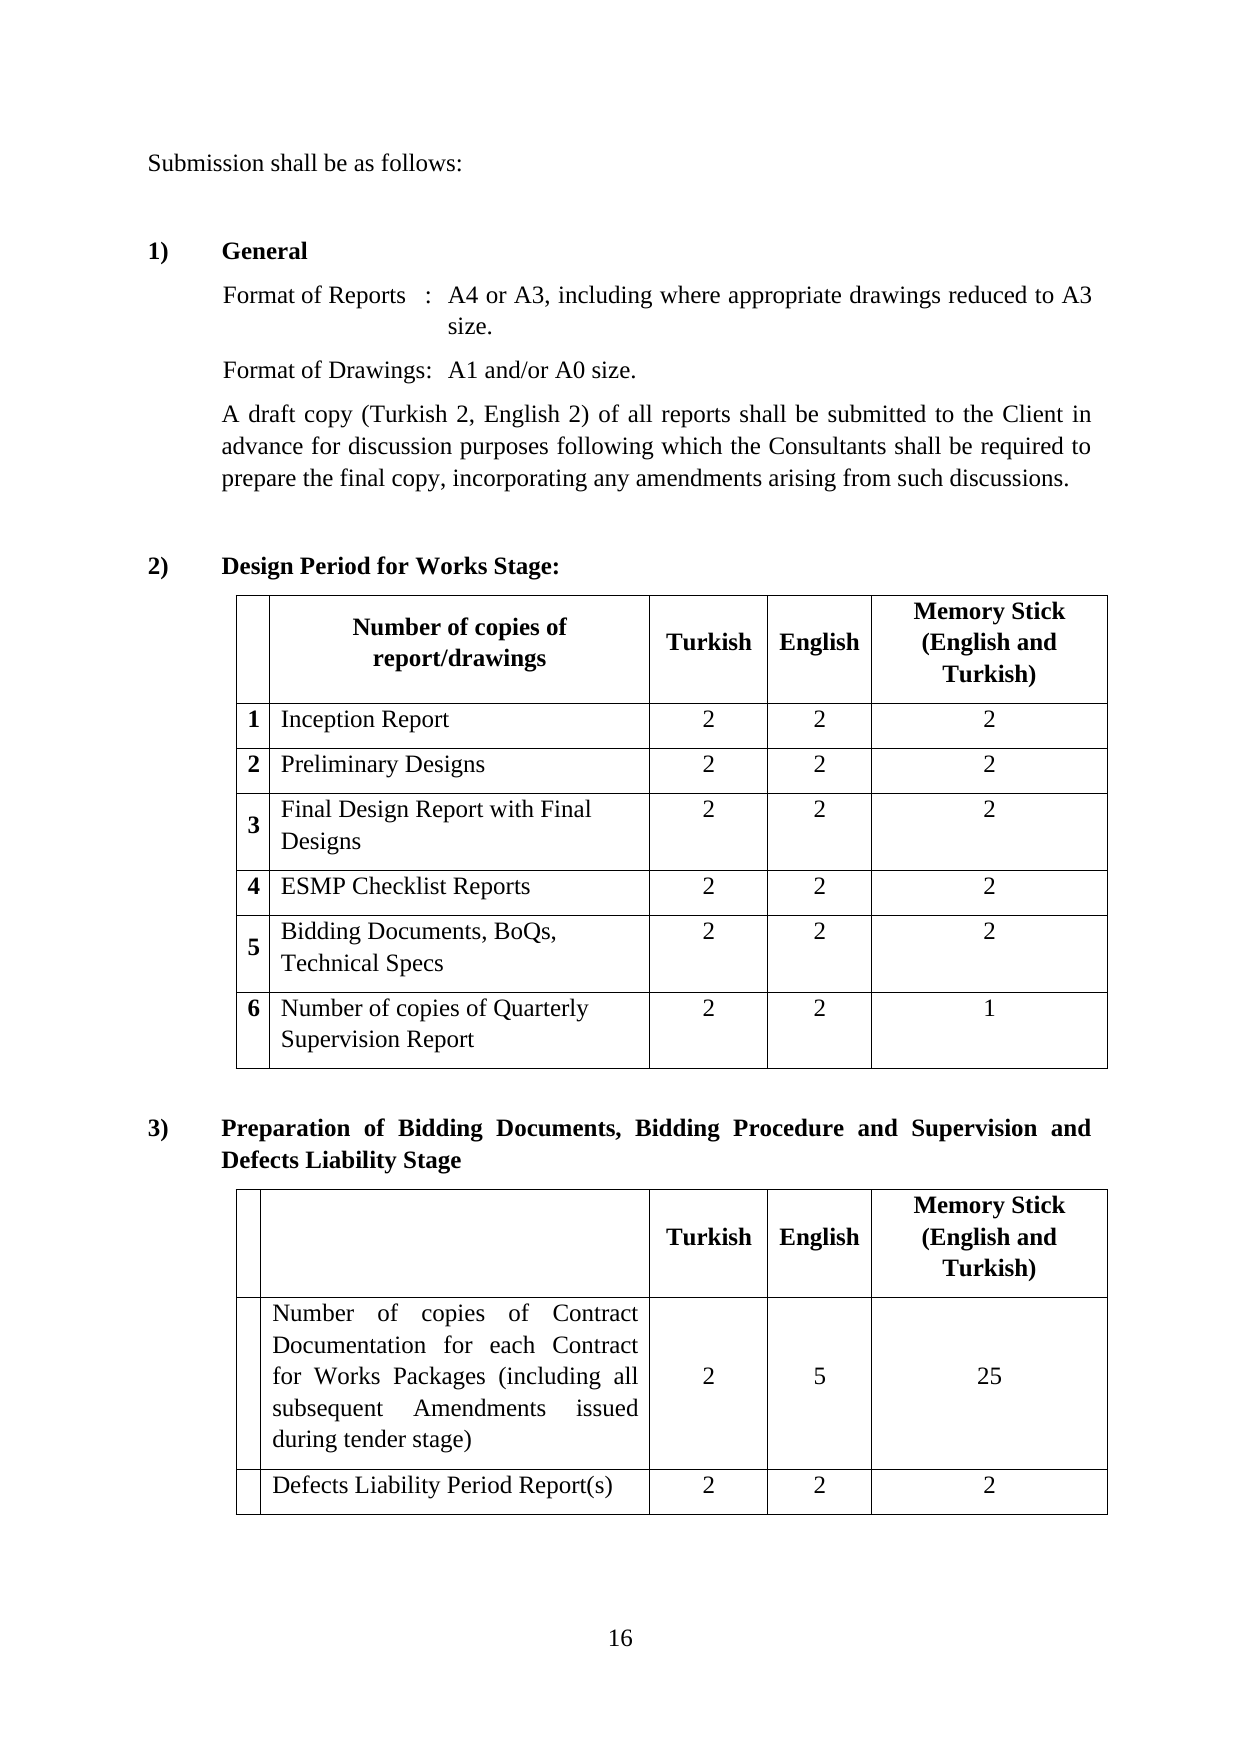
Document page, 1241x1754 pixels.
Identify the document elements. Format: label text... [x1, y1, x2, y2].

table_cell 2 [768, 916, 871, 992]
table_header [237, 596, 269, 703]
table_cell 2 [768, 871, 871, 915]
table_cell 6 [237, 993, 269, 1068]
table_cell 2 [768, 993, 871, 1068]
text Format of Drawings: A1 and/or A0 size. [148, 355, 1093, 384]
table_cell 2 [872, 871, 1107, 915]
list General [148, 236, 1093, 264]
table_header Memory Stick (English and Turkish) [872, 1190, 1107, 1297]
table_cell 1 [237, 704, 269, 748]
table_cell 2 [237, 749, 269, 793]
text Submission shall be as follows: [147, 148, 1093, 176]
table_cell 2 [650, 1470, 767, 1514]
table_cell [237, 1470, 260, 1514]
table_cell Final Design Report with Final Designs [270, 794, 649, 870]
table_cell 2 [872, 704, 1107, 748]
table_header Turkish [650, 1190, 767, 1297]
table_cell 2 [650, 749, 767, 793]
table_cell 4 [237, 871, 269, 915]
table_cell Bidding Documents, BoQs, Technical Specs [270, 916, 649, 992]
table_cell 25 [872, 1298, 1107, 1469]
table_cell 5 [768, 1298, 871, 1469]
table_cell 2 [768, 794, 871, 870]
table_header Number of copies of report/drawings [270, 596, 649, 703]
table_cell Inception Report [270, 704, 649, 748]
table_cell 2 [768, 1470, 871, 1514]
table_header Memory Stick (English and Turkish) [872, 596, 1107, 703]
table_cell 2 [650, 704, 767, 748]
text A draft copy (Turkish 2, English 2) of all reports shall be submitted to the Client in advance for discussion purposes following which the Consultants shall be required to prepare the final copy, incorporating any amendments arising from such discussions. [148, 399, 1093, 491]
table_cell [237, 1298, 260, 1469]
table_cell 2 [872, 749, 1107, 793]
table_cell ESMP Checklist Reports [270, 871, 649, 915]
list Design Period for Works Stage: [148, 551, 1093, 579]
table_cell Number of copies of Quarterly Supervision Report [270, 993, 649, 1068]
list Preparation of Bidding Documents, Bidding Procedure and Supervision and Defects Liability Stage [148, 1113, 1093, 1174]
table_cell 1 [872, 993, 1107, 1068]
table_cell 2 [768, 704, 871, 748]
table_cell 2 [650, 993, 767, 1068]
table_header [261, 1190, 649, 1297]
text Format of Reports : A4 or A3, including where appropriate drawings reduced to A3 size. [223, 280, 1093, 340]
table_cell 2 [650, 1298, 767, 1469]
table_header [237, 1190, 260, 1297]
table_header English [768, 596, 871, 703]
table_cell 2 [650, 916, 767, 992]
table_cell 2 [650, 794, 767, 870]
table_cell 2 [768, 749, 871, 793]
table_cell Defects Liability Period Report(s) [261, 1470, 649, 1514]
table_cell 3 [237, 794, 269, 870]
table_cell Number of copies of Contract Documentation for each Contract for Works Packages (including all subsequent Amendments issued during tender stage) [261, 1298, 649, 1469]
table_cell 5 [237, 916, 269, 992]
table_cell 2 [650, 871, 767, 915]
table_cell 2 [872, 916, 1107, 992]
table_cell 2 [872, 794, 1107, 870]
table_cell Preliminary Designs [270, 749, 649, 793]
table_header English [768, 1190, 871, 1297]
table_cell 2 [872, 1470, 1107, 1514]
table_header Turkish [650, 596, 767, 703]
